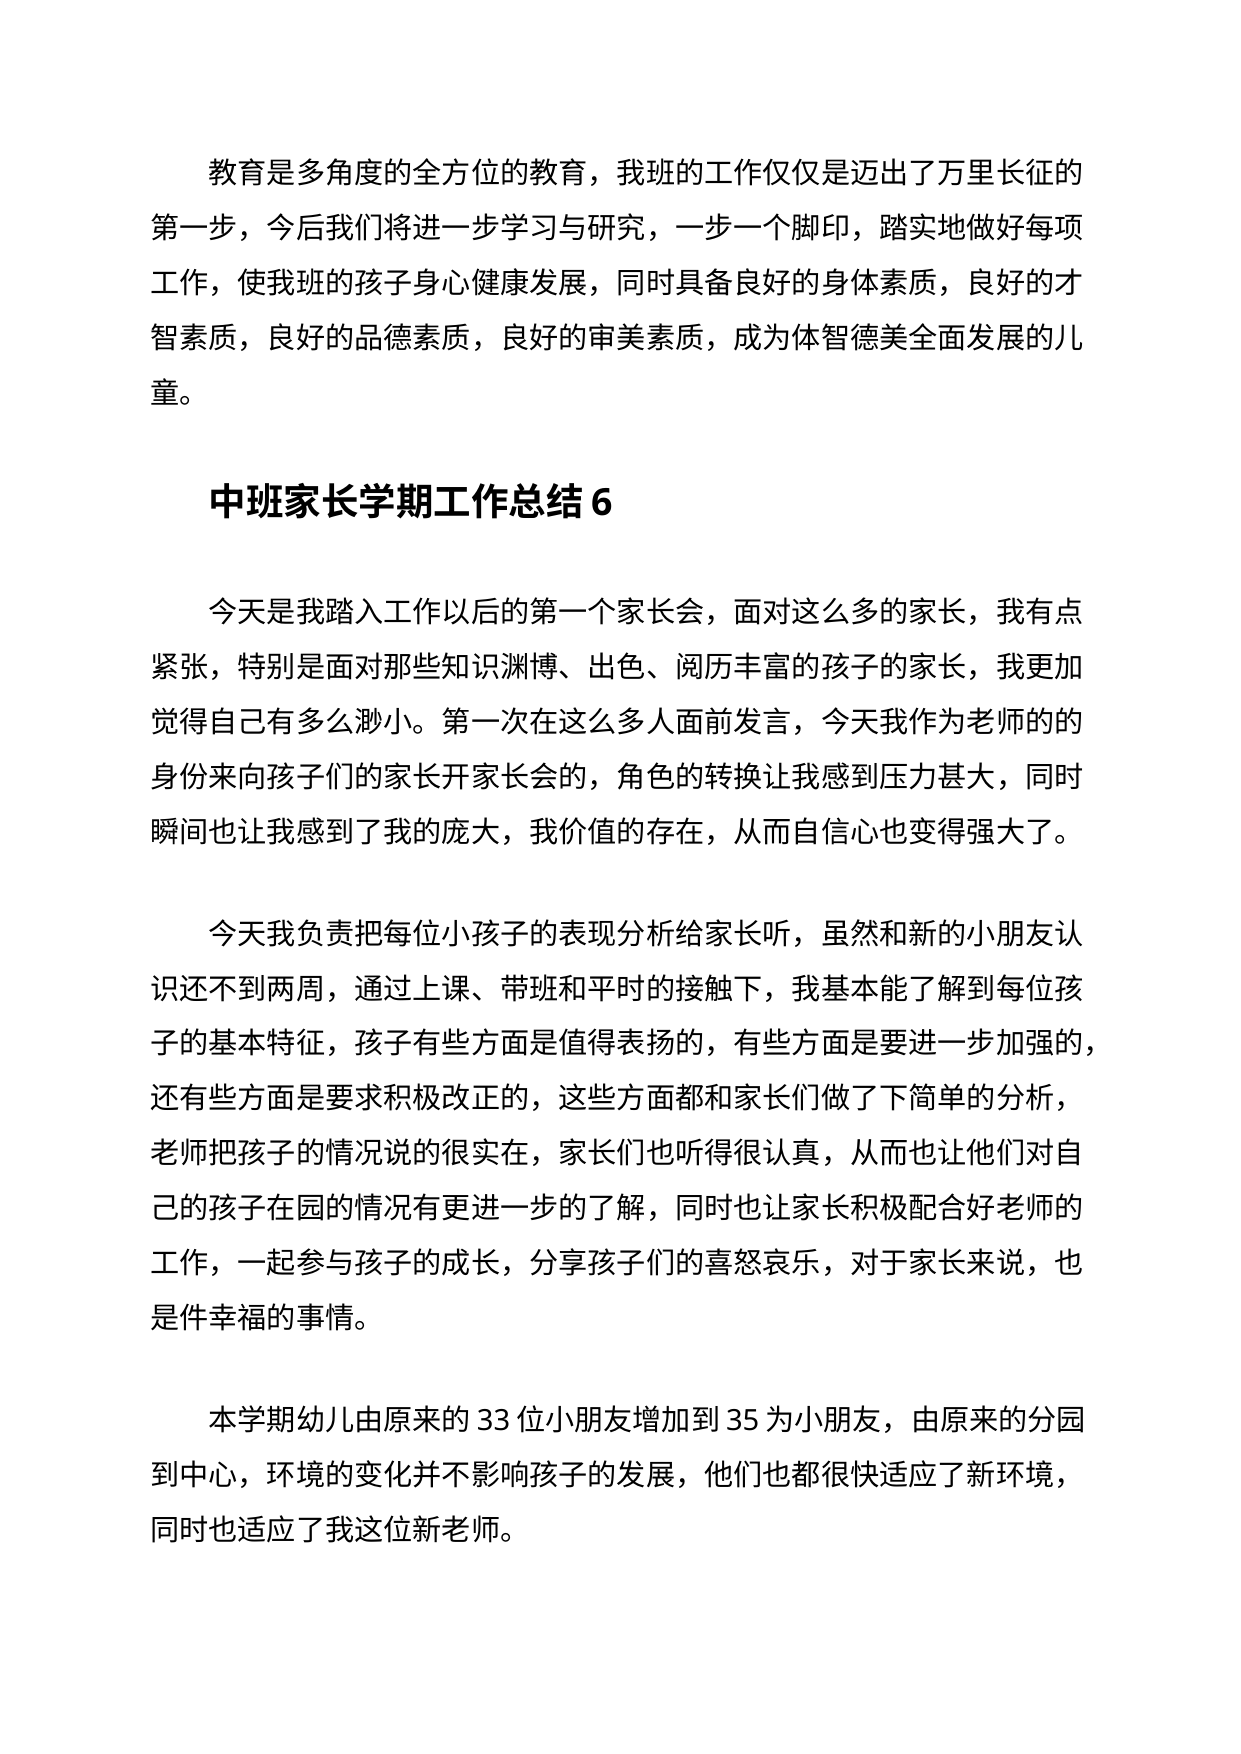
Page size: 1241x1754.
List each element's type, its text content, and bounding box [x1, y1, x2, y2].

text 今天我负责把每位小孩子的表现分析给家长听，虽然和新的小朋友认识还不到两周，通过上课、带班和平时的接触下，我基本能了解到每位孩子的基本特征，孩子有些方面是值得表扬的，有些方面是要进一步加强的，还有些方面是要求积极改正的，这些方面都和家长们做了下简单的分析，老师把孩子的情况说的很实在，家长们也听得很认真，从而也让他们对自己的孩子在园的情况有更进一步的了解，同时也让家长积极配合好老师的工作，一起参与孩子的成长，分享孩子们的喜怒哀乐，对于家长来说，也是件幸福的事情。 [150, 910, 1090, 1337]
text 教育是多角度的全方位的教育，我班的工作仅仅是迈出了万里长征的第一步，今后我们将进一步学习与研究，一步一个脚印，踏实地做好每项工作，使我班的孩子身心健康发展，同时具备良好的身体素质，良好的才智素质，良好的品德素质，良好的审美素质，成为体智德美全面发展的儿童。 [150, 150, 1090, 412]
text 中班家长学期工作总结6 [150, 471, 1090, 526]
text 本学期幼儿由原来的33位小朋友增加到35为小朋友，由原来的分园到中心，环境的变化并不影响孩子的发展，他们也都很快适应了新环境，同时也适应了我这位新老师。 [150, 1396, 1090, 1548]
text 今天是我踏入工作以后的第一个家长会，面对这么多的家长，我有点紧张，特别是面对那些知识渊博、出色、阅历丰富的孩子的家长，我更加觉得自己有多么渺小。第一次在这么多人面前发言，今天我作为老师的的身份来向孩子们的家长开家长会的，角色的转换让我感到压力甚大，同时瞬间也让我感到了我的庞大，我价值的存在，从而自信心也变得强大了。 [150, 589, 1090, 851]
